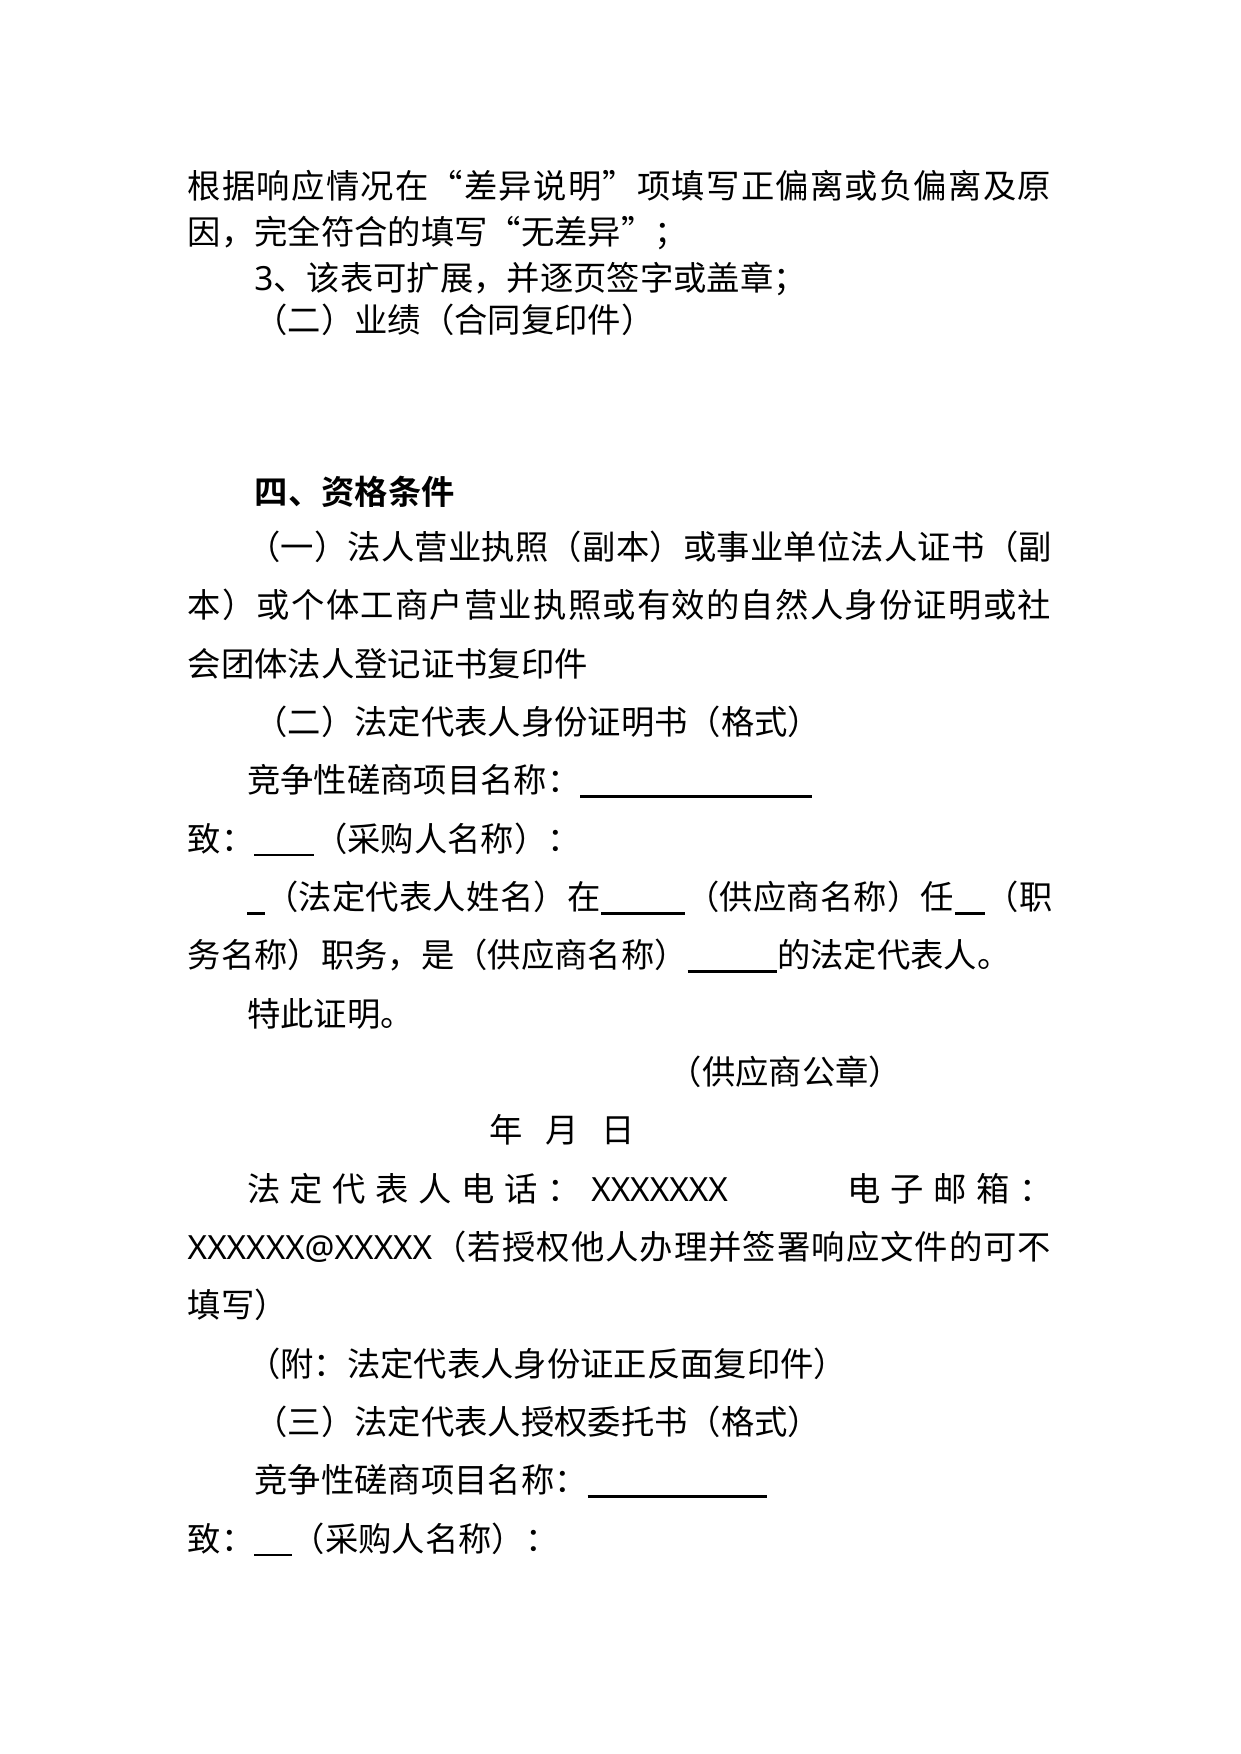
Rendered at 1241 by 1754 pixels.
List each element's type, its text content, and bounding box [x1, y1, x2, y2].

text 特此证明。 [187, 979, 1053, 1038]
text 竞争性磋商项目名称： [187, 1446, 1053, 1504]
text （附：法定代表人身份证正反面复印件） [187, 1329, 1053, 1388]
text 致： （采购人名称）： [187, 1504, 1053, 1563]
text 法定代表人电话：XXXXXXX 电子邮箱：XXXXXX@XXXXX（若授权他人办理并签署响应文件的可不填写） [187, 1154, 1053, 1329]
text （一）法人营业执照（副本）或事业单位法人证书（副本）或个体工商户营业执照或有效的自然人身份证明或社会团体法人登记证书复印件 [187, 513, 1053, 688]
text 年 月 日 [187, 1096, 1053, 1154]
text （法定代表人姓名）在 （供应商名称）任 （职务名称）职务，是（供应商名称） 的法定代表人。 [187, 863, 1053, 979]
text 竞争性磋商项目名称： [187, 746, 1053, 804]
subtitle 四、资格条件 [187, 471, 1053, 513]
text 致： （采购人名称）： [187, 804, 1053, 863]
text （二）法定代表人身份证明书（格式） [187, 688, 1053, 746]
text 3、该表可扩展，并逐页签字或盖章； [187, 254, 1053, 299]
text （三）法定代表人授权委托书（格式） [187, 1388, 1053, 1446]
text （供应商公章） [287, 1038, 1053, 1096]
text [187, 162, 1053, 254]
text （二）业绩（合同复印件） [187, 299, 1053, 341]
